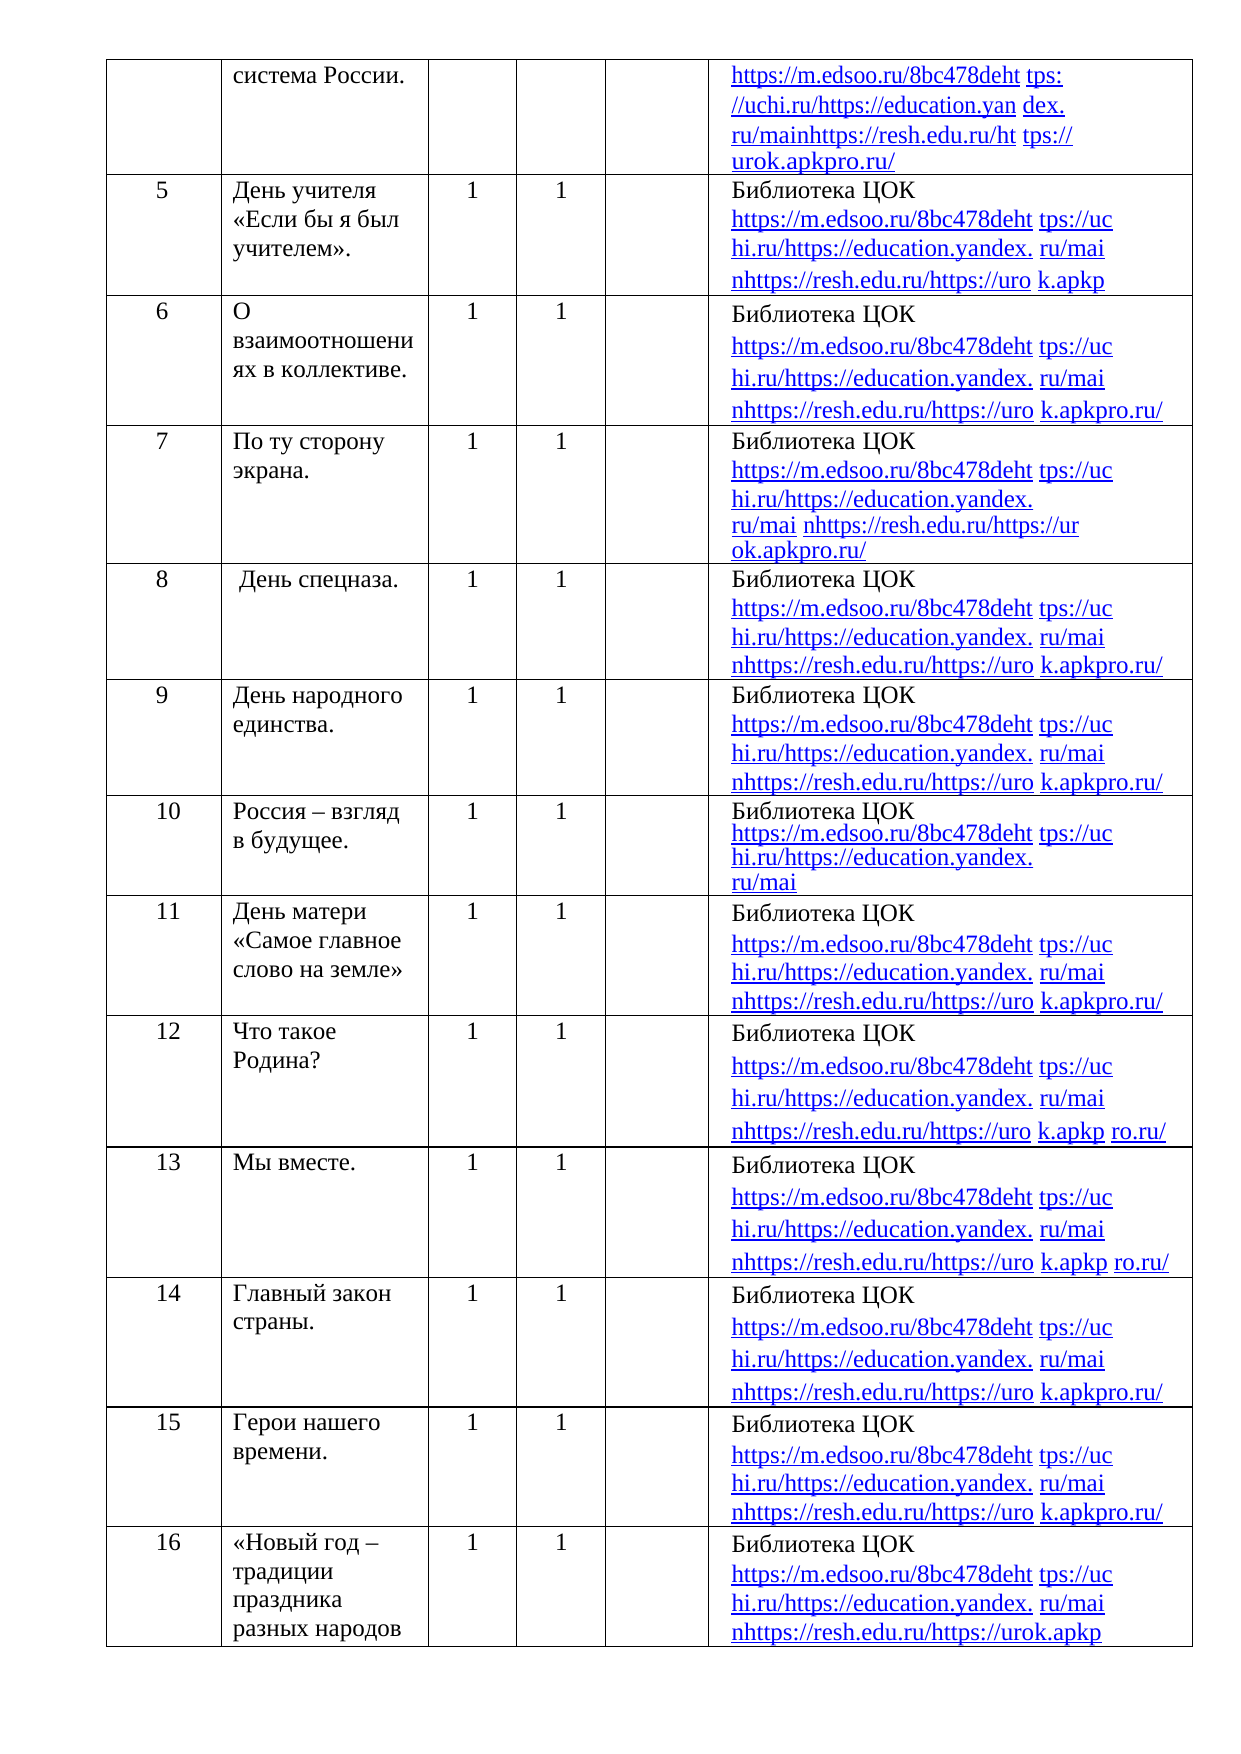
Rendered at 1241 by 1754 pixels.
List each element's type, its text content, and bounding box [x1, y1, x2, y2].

table_cell Главный закон страны. [222, 1278, 428, 1406]
table_cell [606, 896, 708, 1015]
table_cell [606, 426, 708, 563]
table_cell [709, 60, 1192, 174]
table_cell День народного единства. [222, 680, 428, 795]
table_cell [222, 60, 428, 174]
table_cell [107, 296, 221, 425]
table_cell 1 [429, 60, 516, 174]
table_cell [107, 1278, 221, 1406]
table_cell По ту сторону экрана. [222, 426, 428, 563]
table_cell День учителя «Если бы я был учителем». [222, 175, 428, 295]
table_cell [107, 796, 221, 895]
table_cell Герои нашего времени. [222, 1408, 428, 1526]
table_cell [606, 1148, 708, 1277]
table_cell [606, 175, 708, 295]
table_cell 1 [429, 564, 516, 679]
table_cell 1 [517, 796, 605, 895]
table_cell День спецназа. [222, 564, 428, 679]
table_cell [107, 680, 221, 795]
table_cell 1 [517, 680, 605, 795]
table_cell [107, 1408, 221, 1526]
table_cell Библиотека ЦОК https://m.edsoo.ru/8bc478deht tps://uc hi.ru/https://education.yandex. ru/mai nhttps://resh.edu.ru/https://uro k.apkpro.ru/ [709, 680, 1192, 795]
table_cell 1 [517, 60, 605, 174]
table_cell [107, 1148, 221, 1277]
table_cell Библиотека ЦОК https://m.edsoo.ru/8bc478deht tps://uc hi.ru/https://education.yandex. ru/mai nhttps://resh.edu.ru/https://uro k.apkp [709, 175, 1192, 295]
table_cell Библиотека ЦОК https://m.edsoo.ru/8bc478deht tps://uc hi.ru/https://education.yandex. ru/mai nhttps://resh.edu.ru/https://uro k.apkpro.ru/ [709, 896, 1192, 1015]
table_cell 1 [517, 1408, 605, 1526]
table_cell Библиотека ЦОК https://m.edsoo.ru/8bc478deht tps://uc hi.ru/https://education.yandex. ru/mai nhttps://resh.edu.ru/https://uro k.apkpro.ru/ [709, 1408, 1192, 1526]
table_cell [606, 60, 708, 174]
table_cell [222, 1527, 428, 1646]
table_cell День матери «Самое главное слово на земле» [222, 896, 428, 1015]
table_cell 1 [429, 296, 516, 425]
table_cell 1 [517, 896, 605, 1015]
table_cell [709, 1527, 1192, 1646]
table_cell 1 [429, 426, 516, 563]
table_cell Что такое Родина? [222, 1016, 428, 1146]
table_cell [107, 426, 221, 563]
table_cell 1 [517, 1278, 605, 1406]
table_cell Библиотека ЦОК https://m.edsoo.ru/8bc478deht tps://uc hi.ru/https://education.yandex. ru/mai nhttps://resh.edu.ru/https://uro k.apkp ro.ru/ [709, 1148, 1192, 1277]
table_cell 1 [429, 1278, 516, 1406]
table_cell [107, 896, 221, 1015]
table_cell Россия – взгляд в будущее. [222, 796, 428, 895]
table_cell 1 [429, 896, 516, 1015]
table_cell 1 [429, 1408, 516, 1526]
table_cell 1 [517, 296, 605, 425]
table_cell 1 [517, 175, 605, 295]
table_cell Библиотека ЦОК https://m.edsoo.ru/8bc478deht tps://uc hi.ru/https://education.yandex. ru/mai nhttps://resh.edu.ru/https://uro k.apkpro.ru/ [709, 296, 1192, 425]
table_cell [606, 1016, 708, 1146]
table_cell 1 [429, 796, 516, 895]
table_cell [606, 1527, 708, 1646]
table_cell [606, 1408, 708, 1526]
table_cell 1 [517, 1016, 605, 1146]
table_cell О взаимоотношениях в коллективе. [222, 296, 428, 425]
table_cell [606, 1278, 708, 1406]
table_cell [107, 175, 221, 295]
table_cell Библиотека ЦОК https://m.edsoo.ru/8bc478deht tps://uc hi.ru/https://education.yandex. ru/mai nhttps://resh.edu.ru/https://uro k.apkpro.ru/ [709, 564, 1192, 679]
table_cell 1 [517, 426, 605, 563]
table_cell [606, 564, 708, 679]
table_cell Мы вместе. [222, 1148, 428, 1277]
table_cell [107, 60, 221, 174]
table_cell [606, 680, 708, 795]
table_cell [107, 564, 221, 679]
table_cell Библиотека ЦОК https://m.edsoo.ru/8bc478deht tps://uc hi.ru/https://education.yandex. ru/mai nhttps://resh.edu.ru/https://uro k.apkp ro.ru/ [709, 1016, 1192, 1146]
table_cell [606, 296, 708, 425]
table_cell 1 [517, 564, 605, 679]
table_cell [606, 796, 708, 895]
table_cell [107, 1527, 221, 1646]
table_cell 1 [429, 680, 516, 795]
table_cell 1 [517, 1527, 605, 1646]
table_cell Библиотека ЦОК https://m.edsoo.ru/8bc478deht tps://uc hi.ru/https://education.yandex. ru/mai [709, 796, 1192, 895]
table_cell 1 [517, 1148, 605, 1277]
table_cell 1 [429, 1527, 516, 1646]
table_cell 1 [429, 175, 516, 295]
table_cell Библиотека ЦОК https://m.edsoo.ru/8bc478deht tps://uc hi.ru/https://education.yandex. ru/mai nhttps://resh.edu.ru/https://ur ok.apkpro.ru/ [709, 426, 1192, 563]
table_cell [107, 1016, 221, 1146]
table_cell Библиотека ЦОК https://m.edsoo.ru/8bc478deht tps://uc hi.ru/https://education.yandex. ru/mai nhttps://resh.edu.ru/https://uro k.apkpro.ru/ [709, 1278, 1192, 1406]
table_cell 1 [429, 1016, 516, 1146]
table_cell 1 [429, 1148, 516, 1277]
